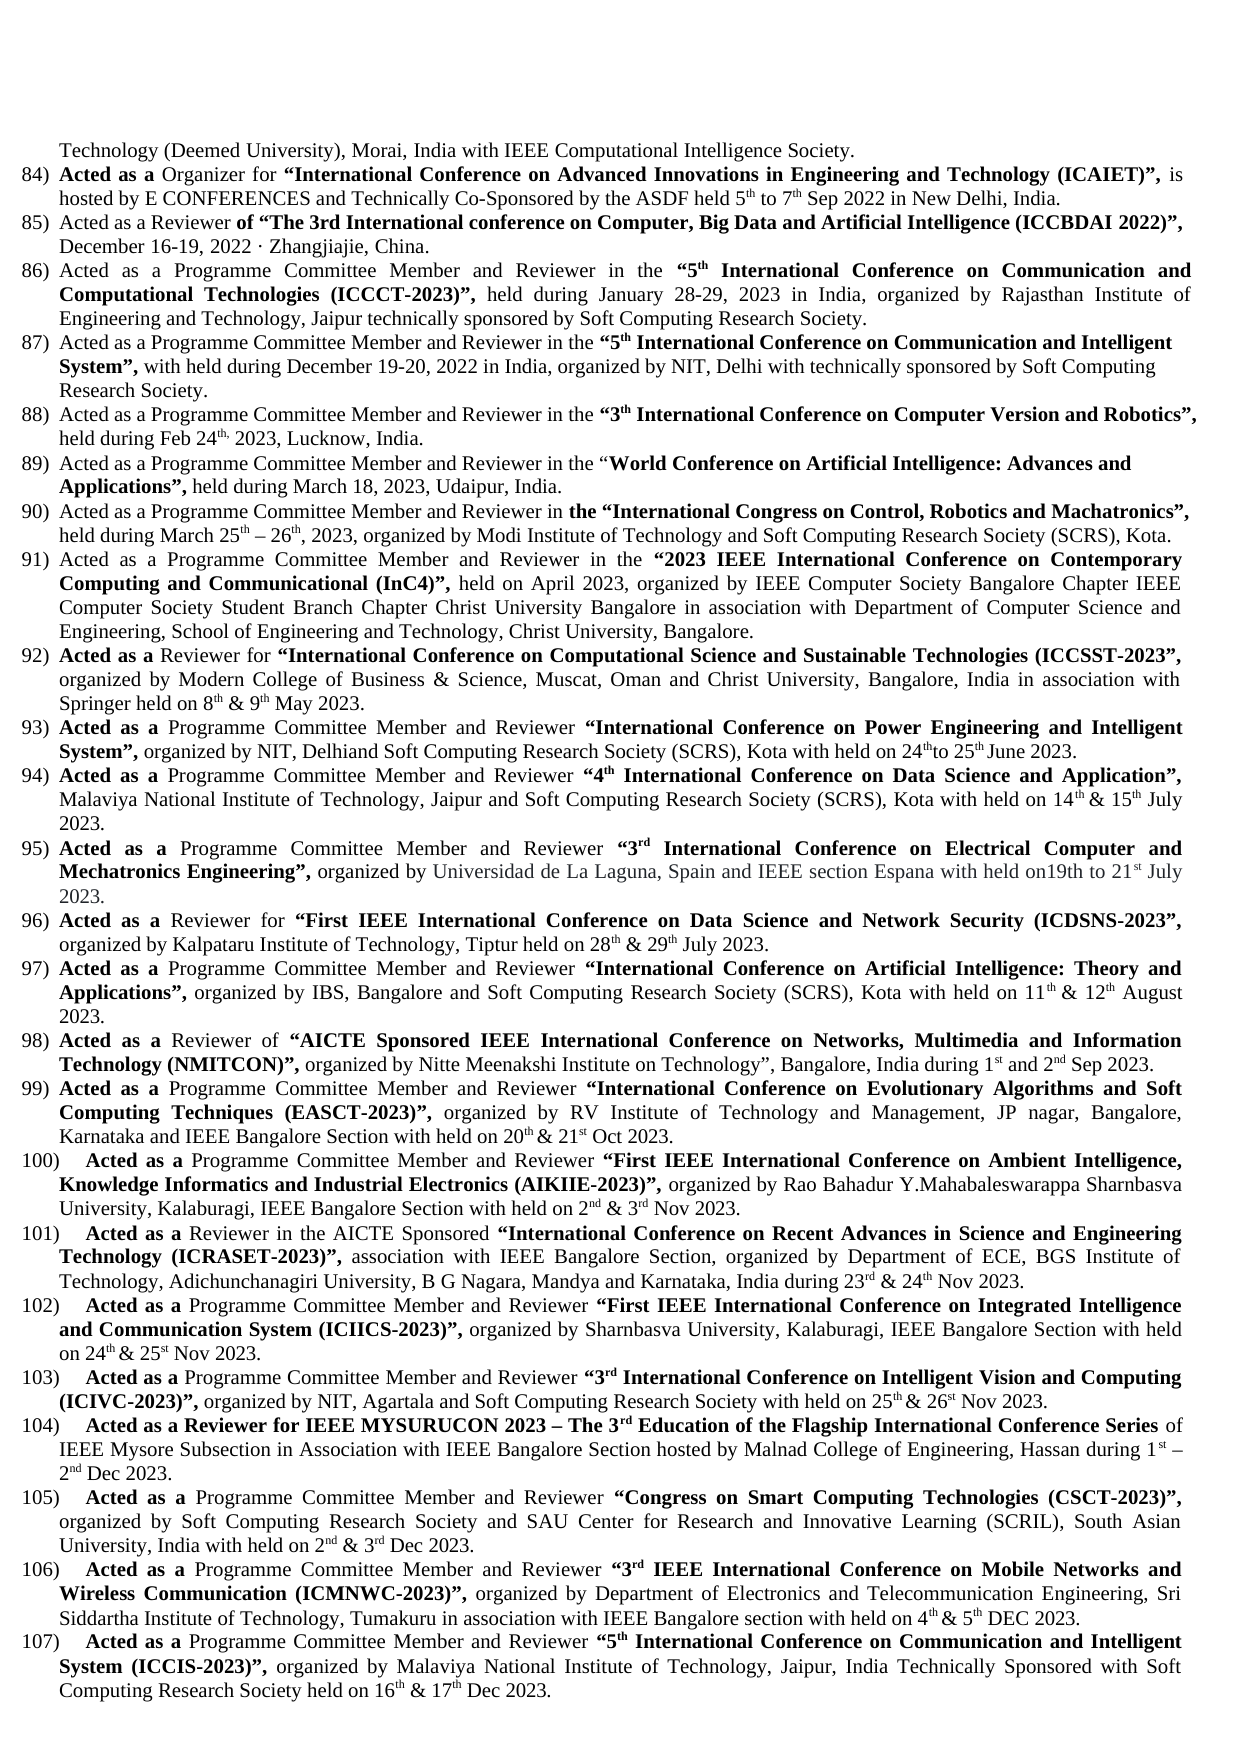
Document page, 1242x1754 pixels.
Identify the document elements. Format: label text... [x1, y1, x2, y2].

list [21, 137, 1183, 162]
list Acted as a Programme Committee Member and Reviewer “International Conference on Power Engineering and Intelligent System”, organized by NIT, Delhiand Soft Computing Research Society (SCRS), Kota with held on 24thto 25th June 2023. [21, 715, 1183, 763]
list Acted as a Reviewer of “The 3rd International conference on Computer, Big Data and Artificial Intelligence (ICCBDAI 2022)”, December 16-19, 2022 · Zhangjiajie, China. [21, 210, 1227, 258]
list Acted as a Programme Committee Member and Reviewer in the “2023 IEEE International Conference on Contemporary Computing and Communicational (InC4)”, held on April 2023, organized by IEEE Computer Society Bangalore Chapter IEEE Computer Society Student Branch Chapter Christ University Bangalore in association with Department of Computer Science and Engineering, School of Engineering and Technology, Christ University, Bangalore. [21, 547, 1182, 643]
list Acted as a Programme Committee Member and Reviewer “Congress on Smart Computing Technologies (CSCT-2023)”, organized by Soft Computing Research Society and SAU Center for Research and Innovative Learning (SCRIL), South Asian University, India with held on 2nd & 3rd Dec 2023. [21, 1485, 1183, 1557]
list Acted as a Programme Committee Member and Reviewer in the “3th International Conference on Computer Version and Robotics”, held during Feb 24th, 2023, Lucknow, India. [21, 402, 1227, 450]
list Acted as a Programme Committee Member and Reviewer “4th International Conference on Data Science and Application”, Malaviya National Institute of Technology, Jaipur and Soft Computing Research Society (SCRS), Kota with held on 14th & 15th July 2023. [21, 763, 1182, 835]
list Acted as a Programme Committee Member and Reviewer “International Conference on Evolutionary Algorithms and Soft Computing Techniques (EASCT-2023)”, organized by RV Institute of Technology and Management, JP nagar, Bangalore, Karnataka and IEEE Bangalore Section with held on 20th & 21st Oct 2023. [21, 1076, 1183, 1148]
list Acted as a Programme Committee Member and Reviewer “3rd International Conference on Intelligent Vision and Computing (ICIVC-2023)”, organized by NIT, Agartala and Soft Computing Research Society with held on 25th & 26st Nov 2023. [21, 1365, 1183, 1413]
list Acted as a Programme Committee Member and Reviewer in the “World Conference on Artificial Intelligence: Advances and Applications”, held during March 18, 2023, Udaipur, India. [21, 450, 1227, 498]
list Acted as a Organizer for “International Conference on Advanced Innovations in Engineering and Technology (ICAIET)”, is hosted by E CONFERENCES and Technically Co-Sponsored by the ASDF held 5th to 7th Sep 2022 in New Delhi, India. [21, 162, 1183, 210]
list Acted as a Programme Committee Member and Reviewer in the “5th International Conference on Communication and Intelligent System”, with held during December 19-20, 2022 in India, organized by NIT, Delhi with technically sponsored by Soft Computing Research Society. [21, 330, 1227, 402]
list Acted as a Programme Committee Member and Reviewer in the “5th International Conference on Communication and Computational Technologies (ICCCT-2023)”, held during January 28-29, 2023 in India, organized by Rajasthan Institute of Engineering and Technology, Jaipur technically sponsored by Soft Computing Research Society. [21, 258, 1192, 330]
list Acted as a Reviewer for “International Conference on Computational Science and Sustainable Technologies (ICCSST-2023”, organized by Modern College of Business & Science, Muscat, Oman and Christ University, Bangalore, India in association with Springer held on 8th & 9th May 2023. [21, 643, 1182, 715]
list Acted as a Reviewer for “First IEEE International Conference on Data Science and Network Security (ICDSNS-2023”, organized by Kalpataru Institute of Technology, Tiptur held on 28th & 29th July 2023. [21, 908, 1182, 956]
list Acted as a Programme Committee Member and Reviewer “3rd IEEE International Conference on Mobile Networks and Wireless Communication (ICMNWC-2023)”, organized by Department of Electronics and Telecommunication Engineering, Sri Siddartha Institute of Technology, Tumakuru in association with IEEE Bangalore section with held on 4th & 5th DEC 2023. [21, 1557, 1183, 1629]
list Acted as a Reviewer for IEEE MYSURUCON 2023 – The 3rd Education of the Flagship International Conference Series of IEEE Mysore Subsection in Association with IEEE Bangalore Section hosted by Malnad College of Engineering, Hassan during 1st – 2nd Dec 2023. [21, 1413, 1183, 1485]
list Acted as a Reviewer in the AICTE Sponsored “International Conference on Recent Advances in Science and Engineering Technology (ICRASET-2023)”, association with IEEE Bangalore Section, organized by Department of ECE, BGS Institute of Technology, Adichunchanagiri University, B G Nagara, Mandya and Karnataka, India during 23rd & 24th Nov 2023. [21, 1220, 1183, 1293]
list Acted as a Programme Committee Member and Reviewer “5th International Conference on Communication and Intelligent System (ICCIS-2023)”, organized by Malaviya National Institute of Technology, Jaipur, India Technically Sponsored with Soft Computing Research Society held on 16th & 17th Dec 2023. [21, 1629, 1183, 1702]
list Acted as a Programme Committee Member and Reviewer “First IEEE International Conference on Ambient Intelligence, Knowledge Informatics and Industrial Electronics (AIKIIE-2023)”, organized by Rao Bahadur Y.Mahabaleswarappa Sharnbasva University, Kalaburagi, IEEE Bangalore Section with held on 2nd & 3rd Nov 2023. [21, 1148, 1183, 1220]
list Acted as a Reviewer of “AICTE Sponsored IEEE International Conference on Networks, Multimedia and Information Technology (NMITCON)”, organized by Nitte Meenakshi Institute on Technology”, Bangalore, India during 1st and 2nd Sep 2023. [21, 1028, 1183, 1076]
list Acted as a Programme Committee Member and Reviewer “International Conference on Artificial Intelligence: Theory and Applications”, organized by IBS, Bangalore and Soft Computing Research Society (SCRS), Kota with held on 11th & 12th August 2023. [21, 956, 1183, 1028]
list Acted as a Programme Committee Member and Reviewer “First IEEE International Conference on Integrated Intelligence and Communication System (ICIICS-2023)”, organized by Sharnbasva University, Kalaburagi, IEEE Bangalore Section with held on 24th & 25st Nov 2023. [21, 1293, 1183, 1365]
list Acted as a Programme Committee Member and Reviewer “3rd International Conference on Electrical Computer and Mechatronics Engineering”, organized by Universidad de La Laguna, Spain and IEEE section Espana with held on19th to 21st July 2023. [21, 835, 1182, 908]
list Acted as a Programme Committee Member and Reviewer in the “International Congress on Control, Robotics and Machatronics”, held during March 25th – 26th, 2023, organized by Modi Institute of Technology and Soft Computing Research Society (SCRS), Kota. [21, 498, 1227, 547]
